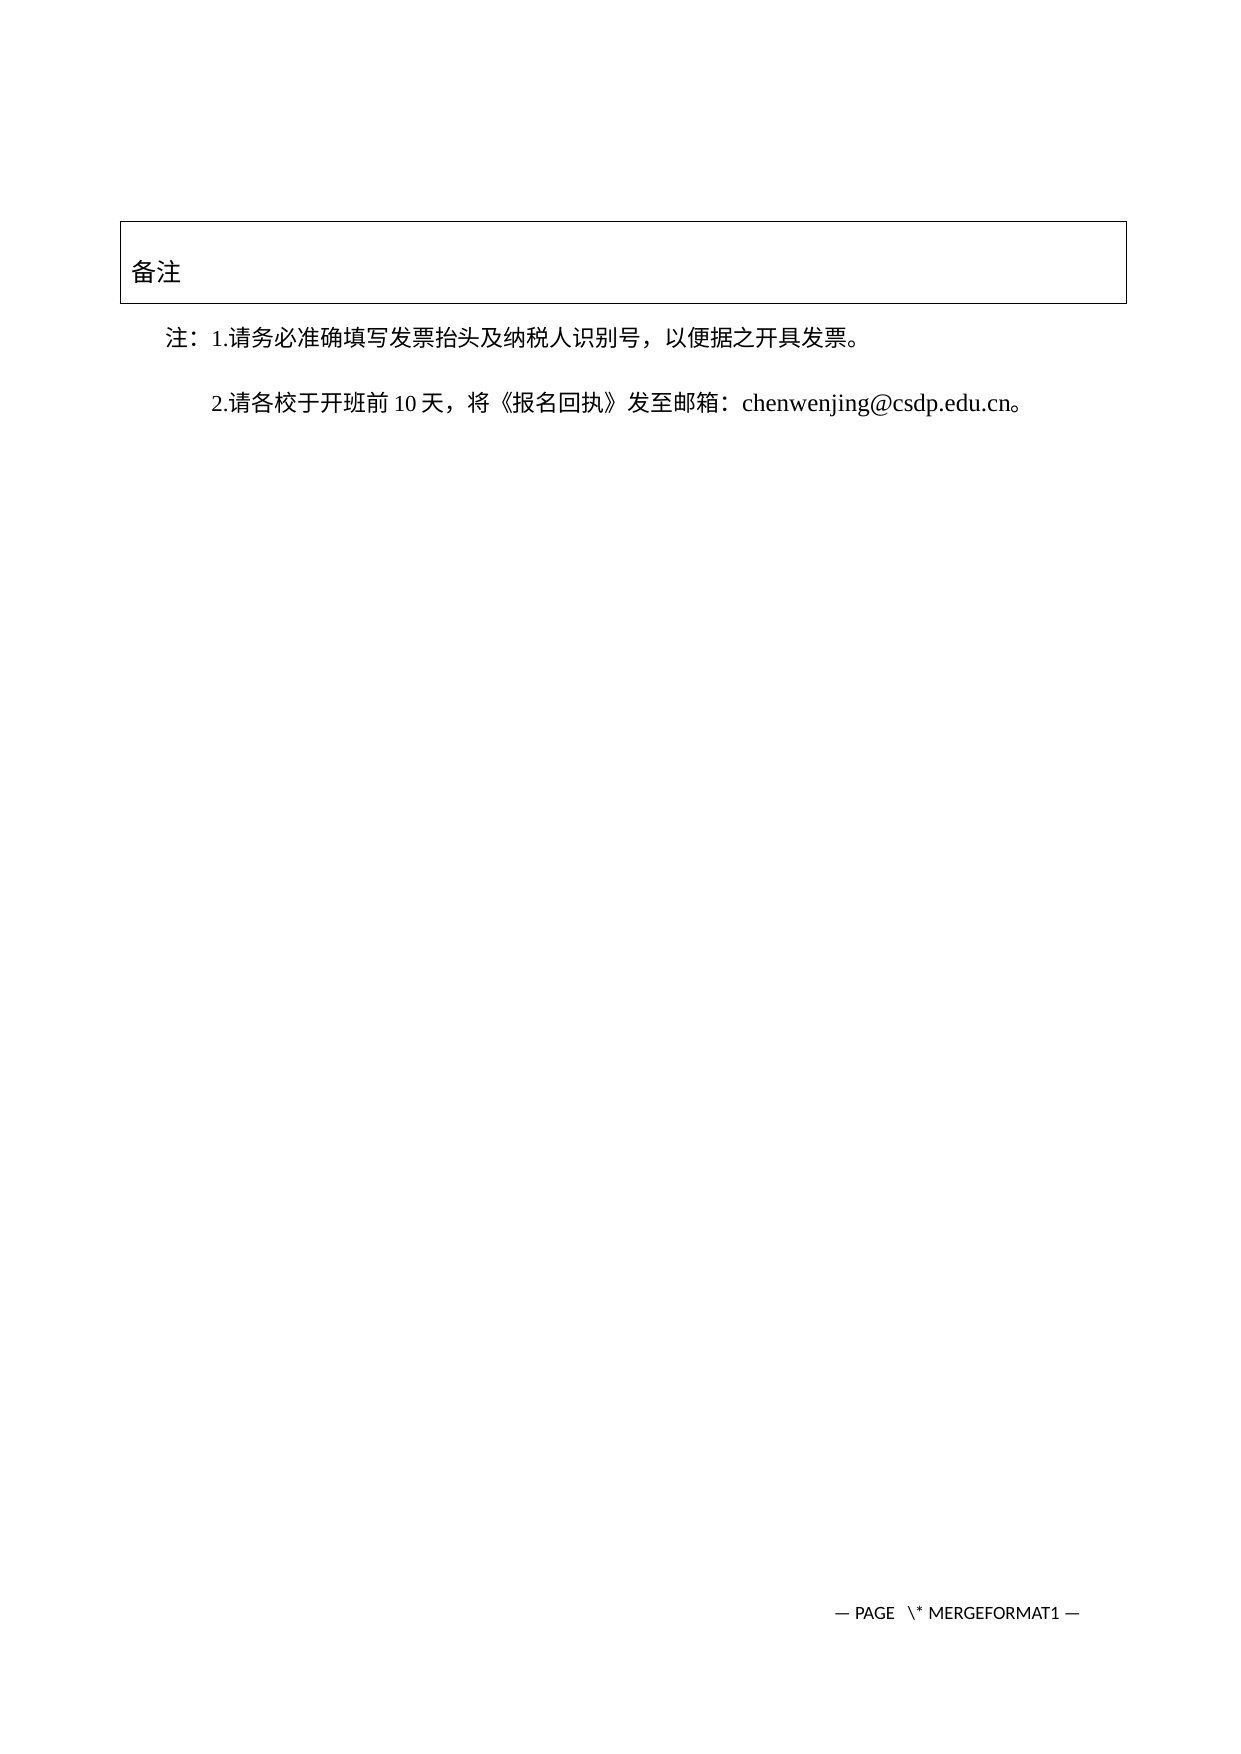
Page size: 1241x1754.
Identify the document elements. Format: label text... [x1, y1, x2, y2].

text 注：1.请务必准确填写发票抬头及纳税人识别号，以便据之开具发票。 [165, 304, 1081, 369]
table_cell 备注 [121, 222, 1126, 303]
text 2.请各校于开班前10天，将《报名回执》发至邮箱：chenwenjing@csdp.edu.cn。 [165, 369, 1081, 434]
